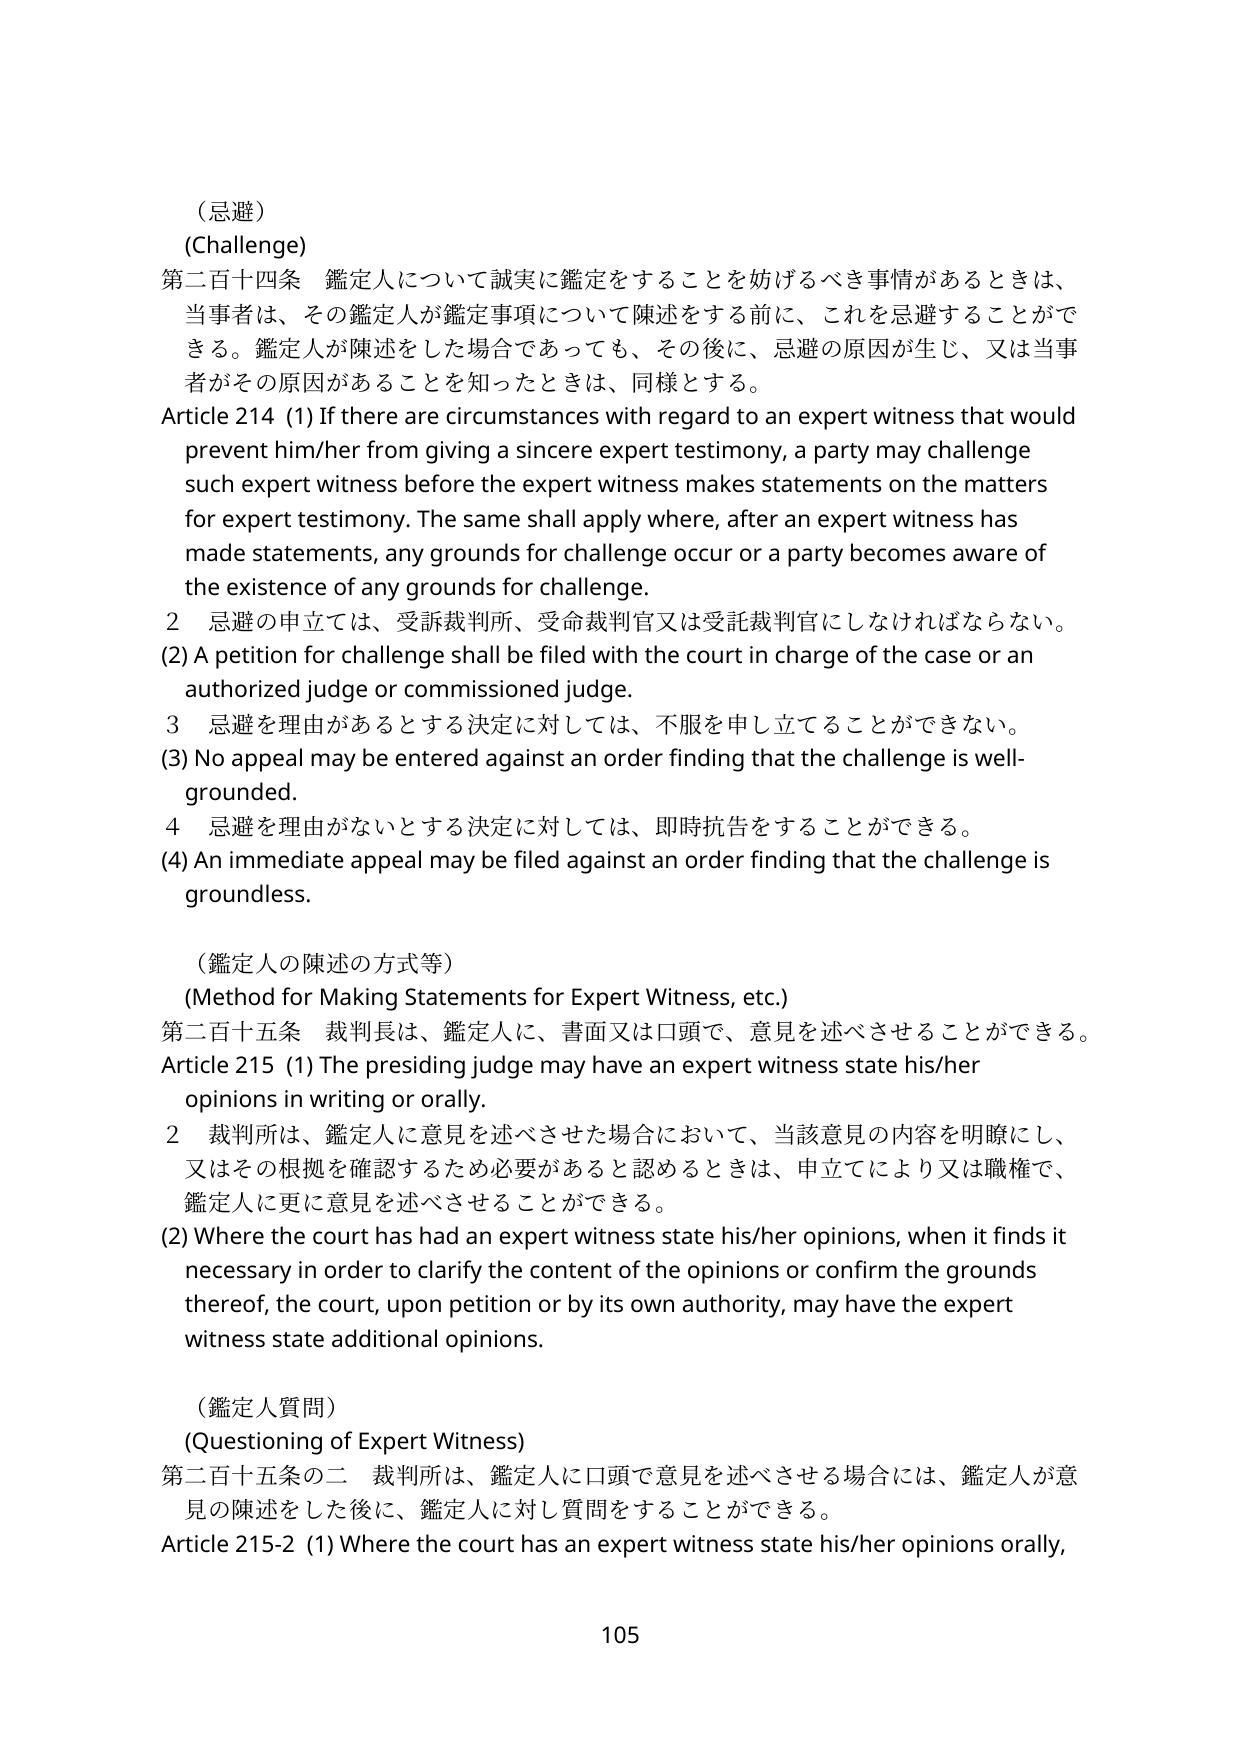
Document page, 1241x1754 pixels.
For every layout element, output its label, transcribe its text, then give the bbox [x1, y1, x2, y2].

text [161, 1526, 1079, 1560]
text （忌避） [184, 194, 1079, 228]
text (Challenge) [184, 228, 1079, 262]
text (4) An immediate appeal may be filed against an order finding that the challenge is groundless. [161, 843, 1079, 911]
text 第二百十四条 鑑定人について誠実に鑑定をすることを妨げるべき事情があるときは、当事者は、その鑑定人が鑑定事項について陳述をする前に、これを忌避することができる。鑑定人が陳述をした場合であっても、その後に、忌避の原因が生じ、又は当事者がその原因があることを知ったときは、同様とする。 [161, 262, 1079, 399]
text 第二百十五条の二 裁判所は、鑑定人に口頭で意見を述べさせる場合には、鑑定人が意見の陳述をした後に、鑑定人に対し質問をすることができる。 [161, 1458, 1079, 1526]
text ２ 忌避の申立ては、受訴裁判所、受命裁判官又は受託裁判官にしなければならない。 [161, 604, 1079, 638]
text Article 214 (1) If there are circumstances with regard to an expert witness that would prevent him/her from giving a sincere expert testimony, a party may challenge such expert witness before the expert witness makes statements on the matters for expert testimony. The same shall apply where, after an expert witness has made statements, any grounds for challenge occur or a party becomes aware of the existence of any grounds for challenge. [161, 399, 1079, 604]
text ３ 忌避を理由があるとする決定に対しては、不服を申し立てることができない。 [161, 706, 1079, 740]
text ２ 裁判所は、鑑定人に意見を述べさせた場合において、当該意見の内容を明瞭にし、又はその根拠を確認するため必要があると認めるときは、申立てにより又は職権で、鑑定人に更に意見を述べさせることができる。 [161, 1116, 1079, 1219]
text (2) A petition for challenge shall be filed with the court in charge of the case or an authorized judge or commissioned judge. [161, 638, 1079, 706]
text (Questioning of Expert Witness) [184, 1424, 1079, 1458]
text Article 215 (1) The presiding judge may have an expert witness state his/her opinions in writing or orally. [161, 1048, 1079, 1116]
text (3) No appeal may be entered against an order finding that the challenge is well-grounded. [161, 740, 1079, 809]
text ４ 忌避を理由がないとする決定に対しては、即時抗告をすることができる。 [161, 809, 1079, 843]
text 第二百十五条 裁判長は、鑑定人に、書面又は口頭で、意見を述べさせることができる。 [161, 1014, 1079, 1048]
text (Method for Making Statements for Expert Witness, etc.) [184, 979, 1079, 1014]
text （鑑定人質問） [184, 1389, 1079, 1424]
text (2) Where the court has had an expert witness state his/her opinions, when it finds it necessary in order to clarify the content of the opinions or confirm the grounds thereof, the court, upon petition or by its own authority, may have the expert witness state additional opinions. [161, 1219, 1079, 1355]
text （鑑定人の陳述の方式等） [184, 945, 1079, 979]
